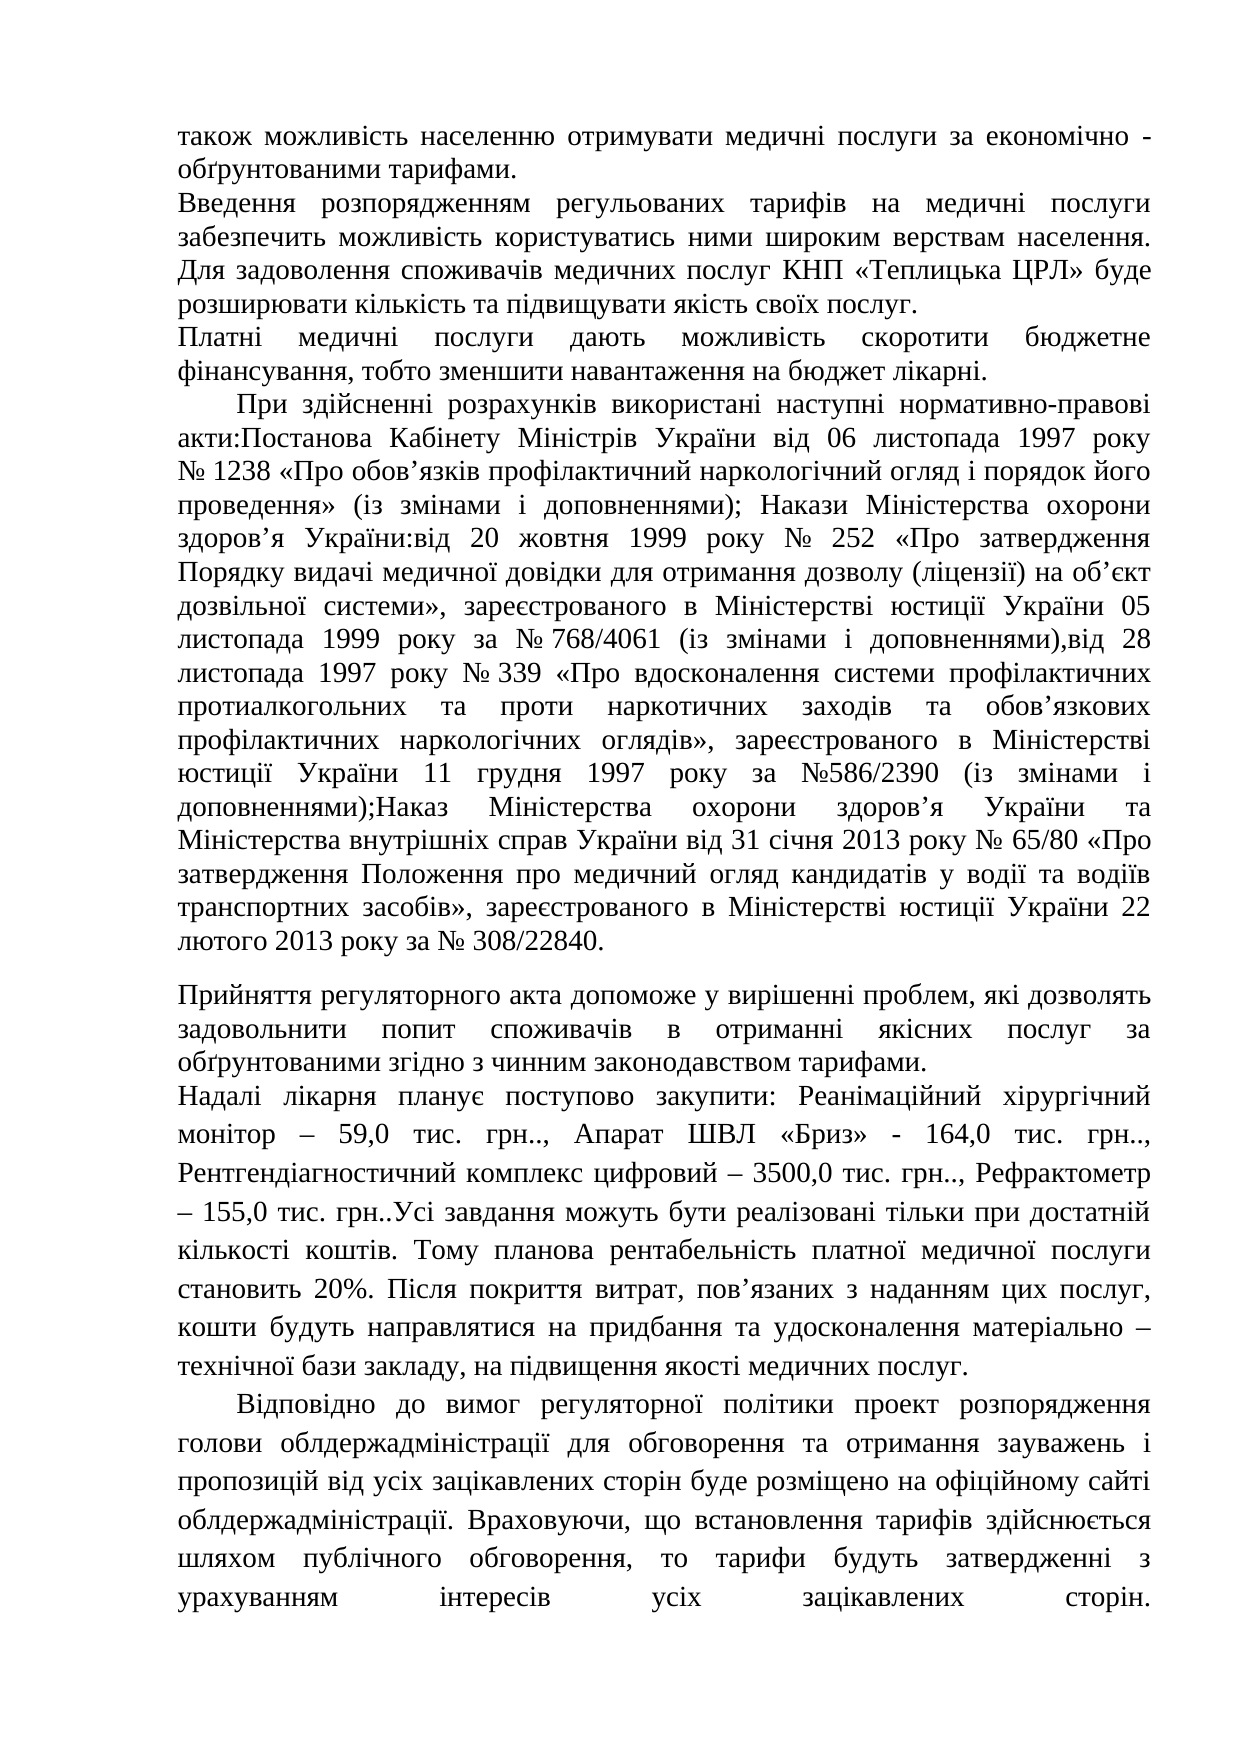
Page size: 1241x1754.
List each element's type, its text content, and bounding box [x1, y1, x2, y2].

text Прийняття регуляторного акта допоможе у вирішенні проблем, які дозволять задовольнити попит споживачів в отриманні якісних послуг за обґрунтованими згідно з чинним законодавством тарифами. [177, 977, 1152, 1078]
text Платні медичні послуги дають можливість скоротити бюджетне фінансування, тобто зменшити навантаження на бюджет лікарні. [177, 319, 1152, 386]
text Введення розпорядженням регульованих тарифів на медичні послуги забезпечить можливість користуватись ними широким верствам населення. Для задоволення споживачів медичних послуг КНП «Теплицька ЦРЛ» буде розширювати кількість та підвищувати якість своїх послуг. [177, 185, 1152, 319]
text Надалі лікарня планує поступово закупити: Реанімаційний хірургічний монітор – 59,0 тис. грн.., Апарат ШВЛ «Бриз» - 164,0 тис. грн.., Рентгендіагностичний комплекс цифровий – 3500,0 тис. грн.., Рефрактометр – 155,0 тис. грн..Усі завдання можуть бути реалізовані тільки при достатній кількості коштів. Тому планова рентабельність платної медичної послуги становить 20%. Після покриття витрат, пов’язаних з наданням цих послуг, кошти будуть направлятися на придбання та удосконалення матеріально – технічної бази закладу, на підвищення якості медичних послуг. [177, 1078, 1152, 1381]
text При здійсненні розрахунків використані наступні нормативно-правові акти:Постанова Кабінету Міністрів України від 06 листопада 1997 року № 1238 «Про обов’язків профілактичний наркологічний огляд і порядок його проведення» (із змінами і доповненнями); Накази Міністерства охорони здоров’я України:від 20 жовтня 1999 року № 252 «Про затвердження Порядку видачі медичної довідки для отримання дозволу (ліцензії) на об’єкт дозвільної системи», зареєстрованого в Міністерстві юстиції України 05 листопада 1999 року за № 768/4061 (із змінами і доповненнями),від 28 листопада 1997 року № 339 «Про вдосконалення системи профілактичних протиалкогольних та проти наркотичних заходів та обов’язкових профілактичних наркологічних оглядів», зареєстрованого в Міністерстві юстиції України 11 грудня 1997 року за №586/2390 (із змінами і доповненнями);Наказ Міністерства охорони здоров’я України та Міністерства внутрішніх справ України від 31 січня 2013 року № 65/80 «Про затвердження Положення про медичний огляд кандидатів у водії та водіїв транспортних засобів», зареєстрованого в Міністерстві юстиції України 22 лютого 2013 року за № 308/22840. [177, 386, 1152, 957]
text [177, 118, 1152, 185]
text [177, 1386, 1152, 1613]
